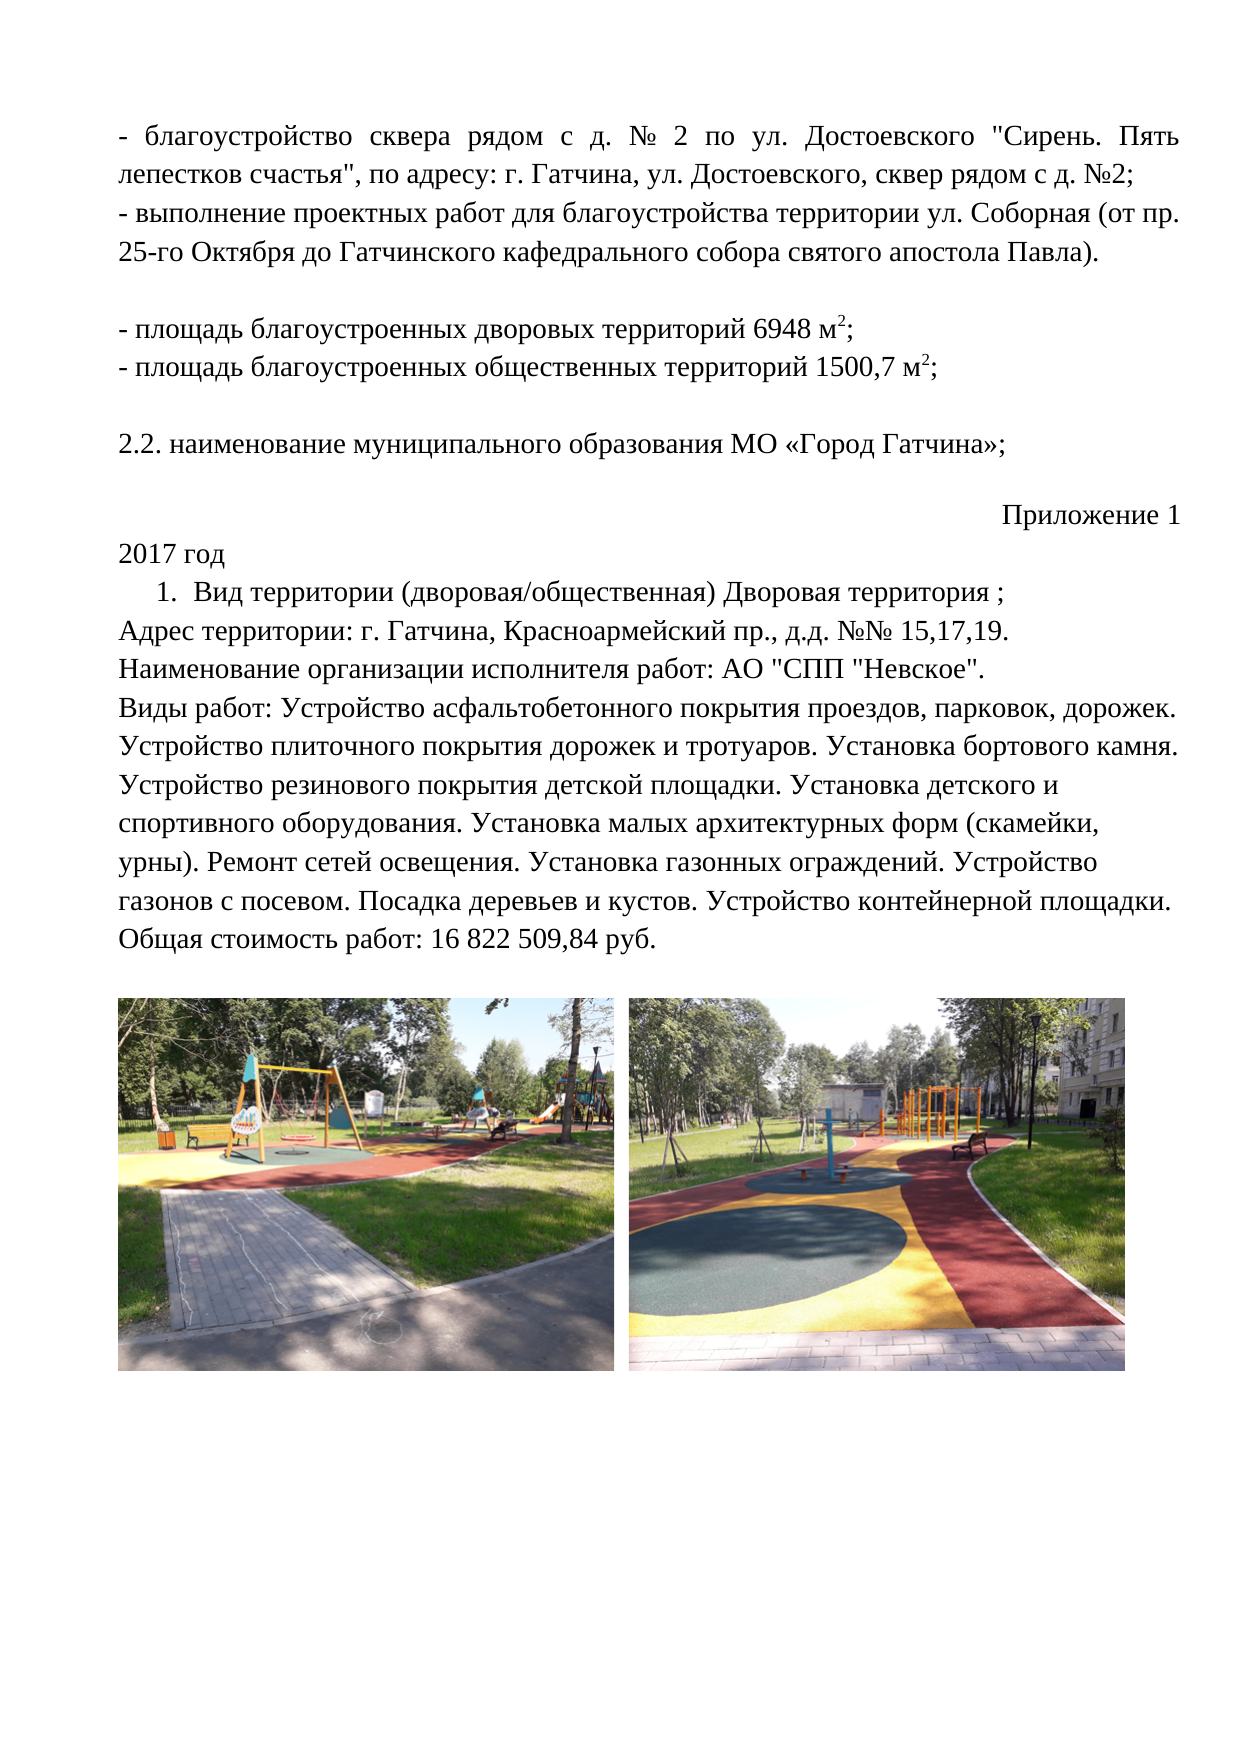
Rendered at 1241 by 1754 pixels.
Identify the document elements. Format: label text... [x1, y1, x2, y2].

text Адрес территории: г. Гатчина, Красноармейский пр., д.д. №№ 15,17,19. [118, 613, 1181, 646]
text - благоустройство сквера рядом с д. № 2 по ул. Достоевского "Сирень. Пять лепестков счастья", по адресу: г. Гатчина, ул. Достоевского, сквер рядом с д. №2; [118, 118, 1181, 190]
text 2017 год [118, 536, 1181, 569]
text Наименование организации исполнителя работ: АО "СПП "Невское". [118, 651, 1181, 685]
text Общая стоимость работ: 16 822 509,84 руб. [118, 921, 1181, 955]
text - выполнение проектных работ для благоустройства территории ул. Соборная (от пр. 25-го Октября до Гатчинского кафедрального собора святого апостола Павла). [118, 195, 1181, 267]
list Вид территории (дворовая/общественная) Дворовая территория ; [156, 574, 1181, 608]
text Приложение 1 [118, 497, 1181, 531]
text Виды работ: Устройство асфальтобетонного покрытия проездов, парковок, дорожек. Устройство плиточного покрытия дорожек и тротуаров. Установка бортового камня. Устройство резинового покрытия детской площадки. Установка детского и спортивного оборудования. Установка малых архитектурных форм (скамейки, урны). Ремонт сетей освещения. Установка газонных ограждений. Устройство газонов с посевом. Посадка деревьев и кустов. Устройство контейнерной площадки. [118, 690, 1181, 916]
picture [628, 998, 1125, 1371]
text - площадь благоустроенных общественных территорий 1500,7 м2; [118, 349, 1181, 383]
text - площадь благоустроенных дворовых территорий 6948 м2; [118, 311, 1181, 344]
picture [118, 998, 615, 1371]
text 2.2. наименование муниципального образования МО «Город Гатчина»; [118, 426, 1181, 460]
